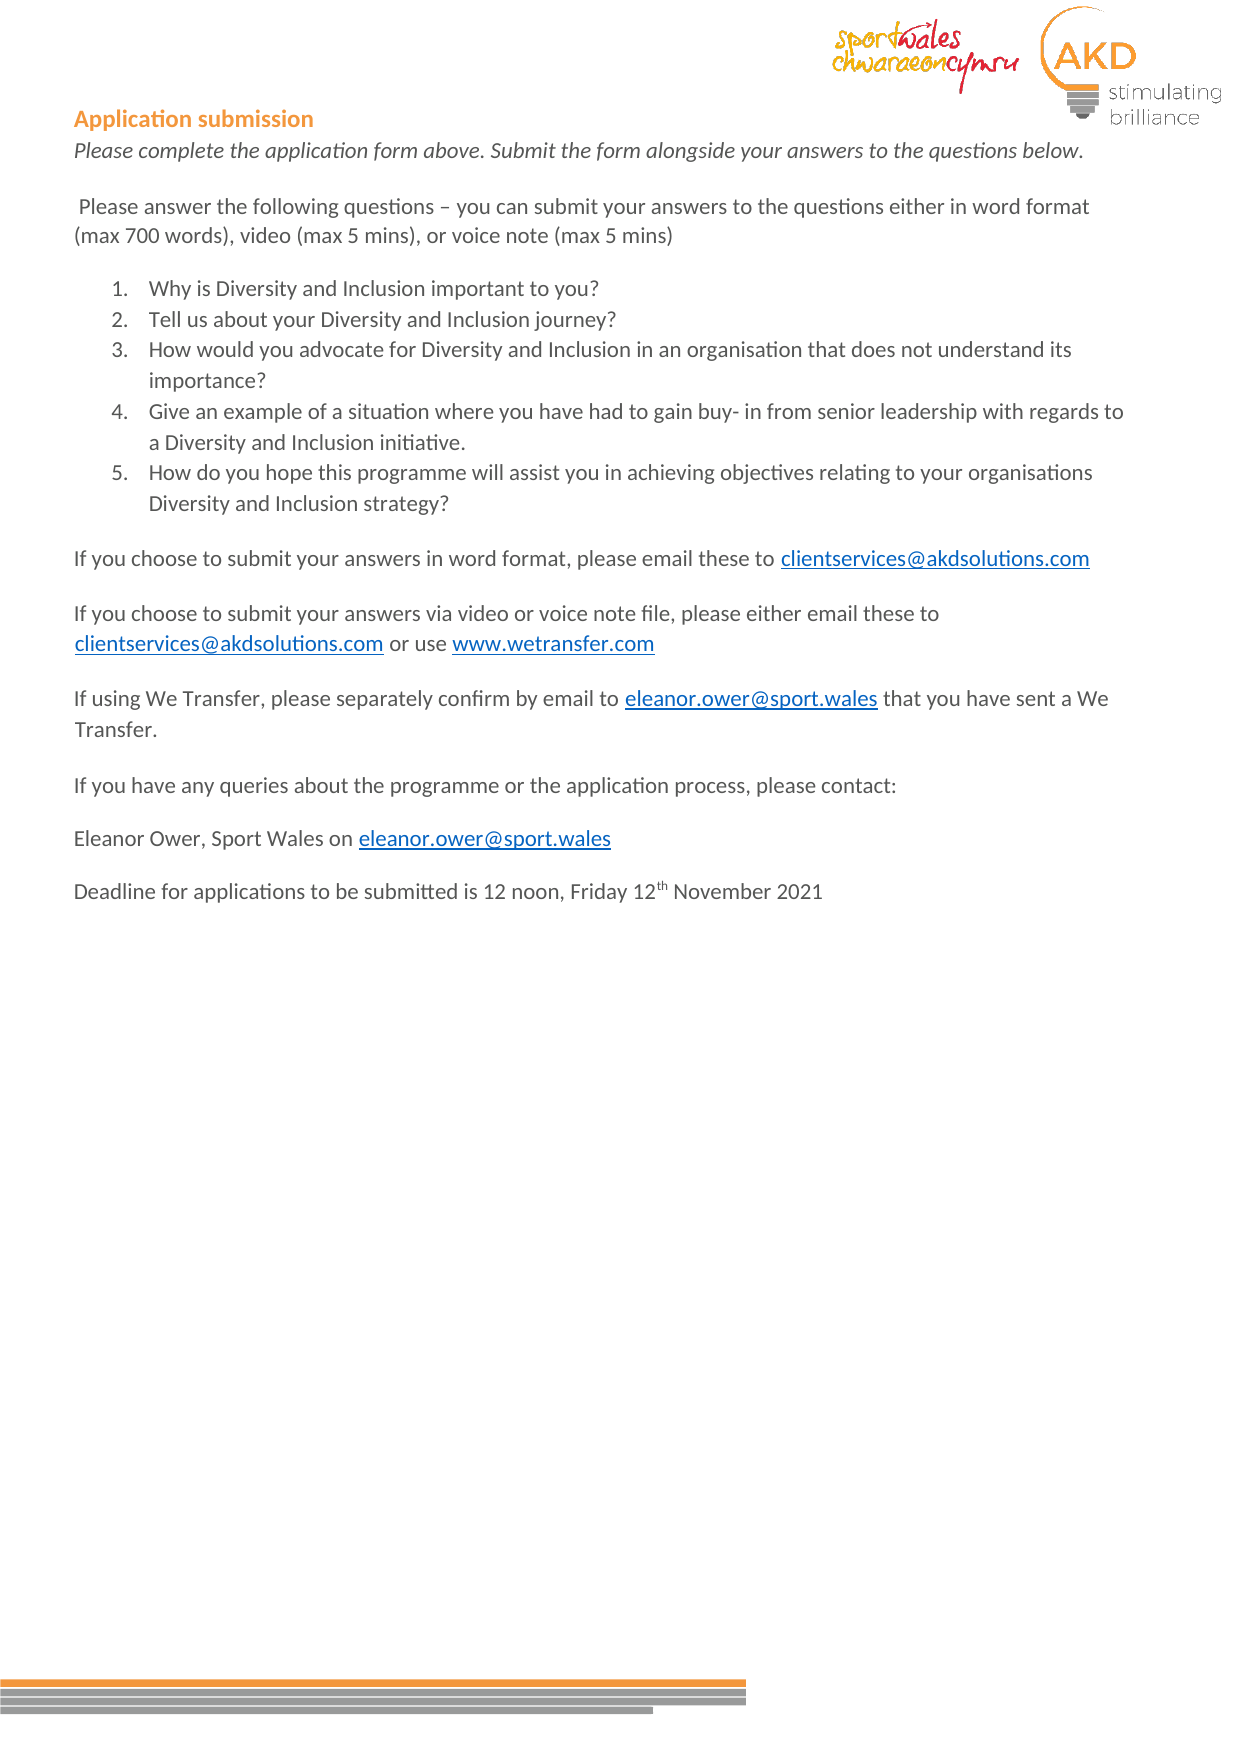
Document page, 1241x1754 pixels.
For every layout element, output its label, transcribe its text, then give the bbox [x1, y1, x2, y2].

text Please answer the following questions – you can submit your answers to the questions either in word format (max 700 words), video (max 5 mins), or voice note (max 5 mins) [73, 191, 1141, 249]
picture [1039, 6, 1224, 125]
picture [824, 9, 1025, 97]
subtitle Application submission [73, 103, 1157, 133]
list Why is Diversity and Inclusion important to you? [111, 274, 1141, 302]
text If you have any queries about the programme or the application process, please contact: [73, 770, 1141, 799]
list Give an example of a situation where you have had to gain buy- in from senior leadership with regards to a Diversity and Inclusion initiative. [111, 397, 1141, 456]
text If using We Transfer, please separately confirm by email to eleanor.ower@sport.wales that you have sent a We Transfer. [73, 684, 1141, 743]
list How do you hope this programme will assist you in achieving objectives relating to your organisations Diversity and Inclusion strategy? [111, 458, 1141, 517]
text Deadline for applications to be submitted is 12 noon, Friday 12th November 2021 [73, 876, 1141, 905]
list Tell us about your Diversity and Inclusion journey? [111, 305, 1141, 333]
list How would you advocate for Diversity and Inclusion in an organisation that does not understand its importance? [111, 336, 1141, 394]
text Eleanor Ower, Sport Wales on eleanor.ower@sport.wales [73, 823, 1141, 852]
text If you choose to submit your answers in word format, please email these to clientservices@akdsolutions.com [73, 544, 1141, 572]
text If you choose to submit your answers via video or voice note file, please either email these to clientservices@akdsolutions.com or use www.wetransfer.com [73, 599, 1141, 657]
text Please complete the application form above. Submit the form alongside your answers to the questions below. [73, 136, 1141, 164]
